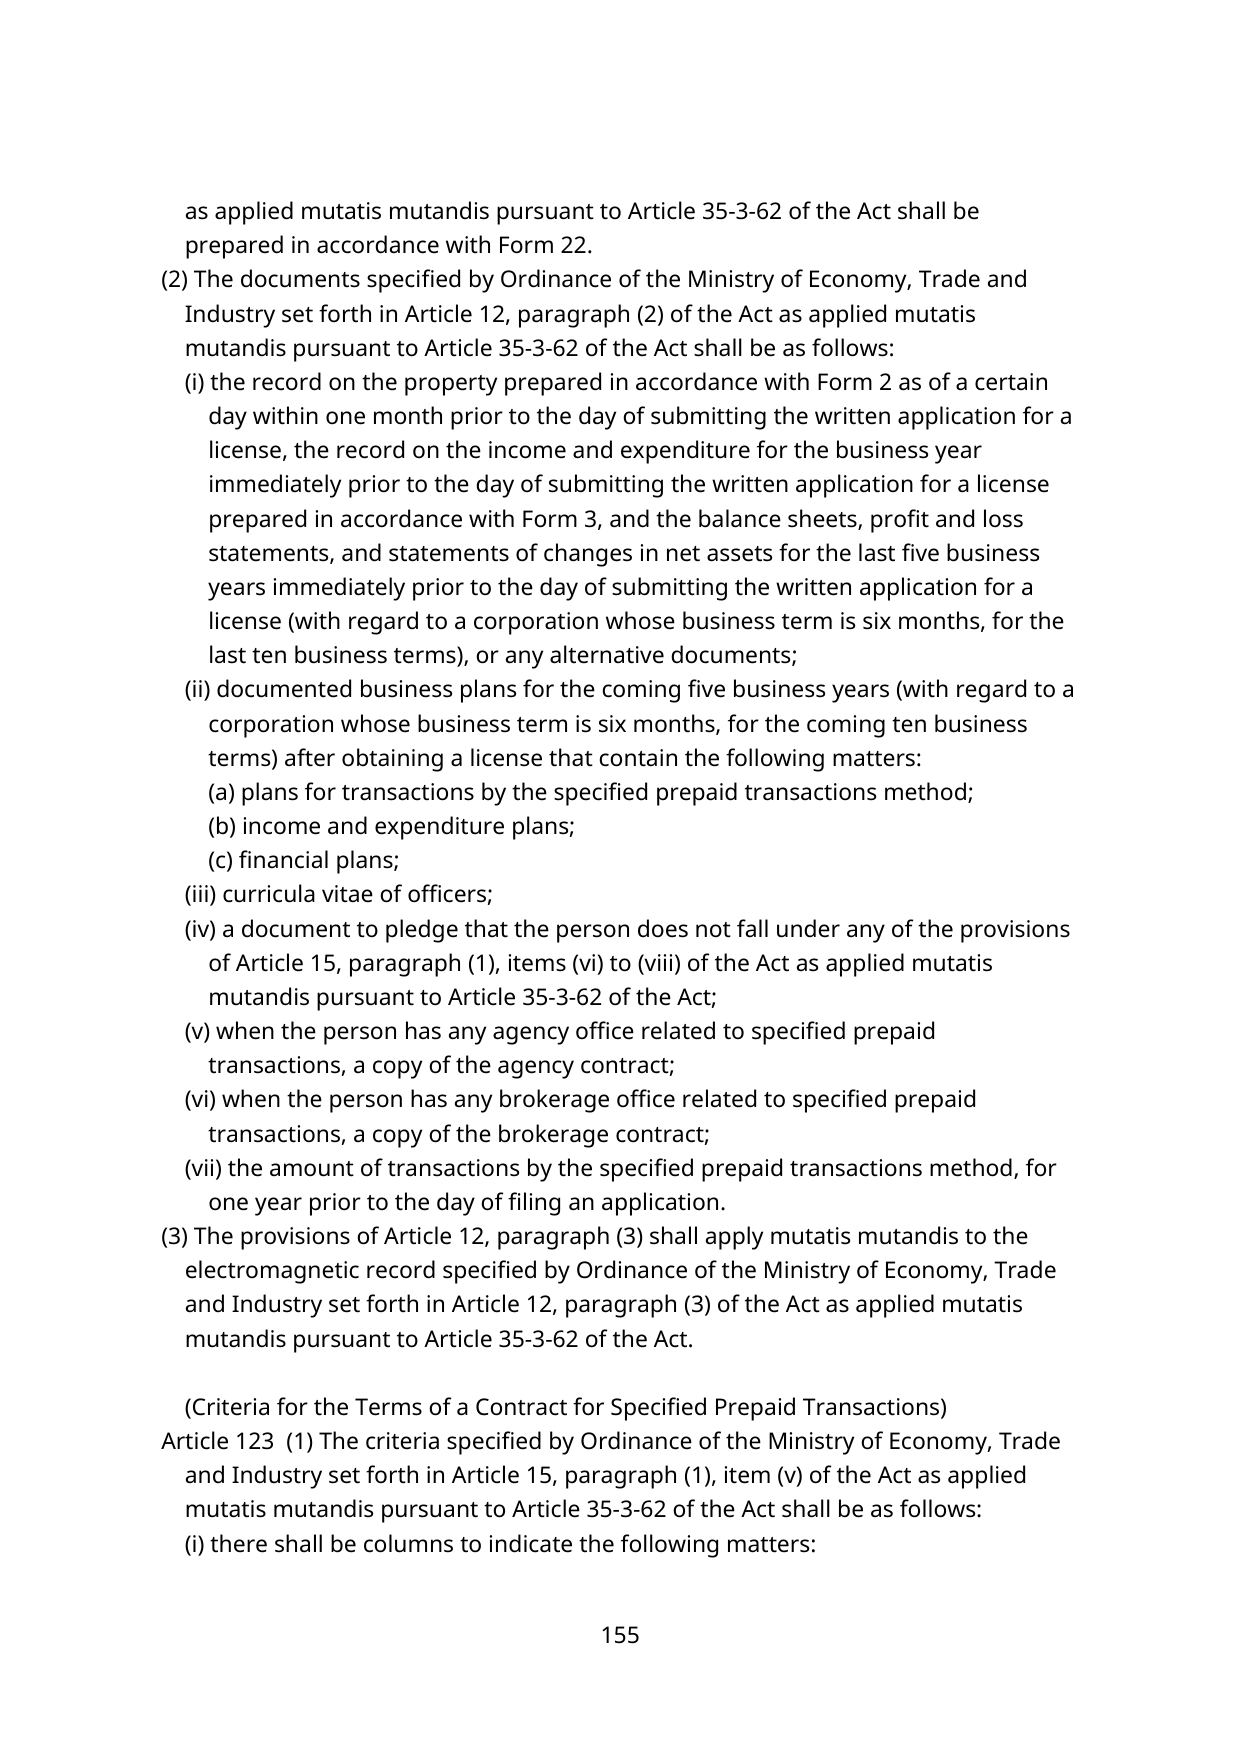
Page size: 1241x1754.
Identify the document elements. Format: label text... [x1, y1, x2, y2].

text Article 123 (1) The criteria specified by Ordinance of the Ministry of Economy, Trade and Industry set forth in Article 15, paragraph (1), item (v) of the Act as applied mutatis mutandis pursuant to Article 35-3-62 of the Act shall be as follows: [161, 1424, 1079, 1526]
text (c) financial plans; [207, 843, 1079, 877]
text (i) there shall be columns to indicate the following matters: [184, 1526, 1079, 1560]
text (Criteria for the Terms of a Contract for Specified Prepaid Transactions) [184, 1389, 1079, 1424]
text (ii) documented business plans for the coming five business years (with regard to a corporation whose business term is six months, for the coming ten business terms) after obtaining a license that contain the following matters: [184, 672, 1079, 774]
text (vii) the amount of transactions by the specified prepaid transactions method, for one year prior to the day of filing an application. [184, 1150, 1079, 1219]
text (a) plans for transactions by the specified prepaid transactions method; [207, 774, 1079, 809]
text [161, 194, 1079, 262]
text (i) the record on the property prepared in accordance with Form 2 as of a certain day within one month prior to the day of submitting the written application for a license, the record on the income and expenditure for the business year immediately prior to the day of submitting the written application for a license prepared in accordance with Form 3, and the balance sheets, profit and loss statements, and statements of changes in net assets for the last five business years immediately prior to the day of submitting the written application for a license (with regard to a corporation whose business term is six months, for the last ten business terms), or any alternative documents; [184, 364, 1079, 672]
text (3) The provisions of Article 12, paragraph (3) shall apply mutatis mutandis to the electromagnetic record specified by Ordinance of the Ministry of Economy, Trade and Industry set forth in Article 12, paragraph (3) of the Act as applied mutatis mutandis pursuant to Article 35-3-62 of the Act. [161, 1219, 1079, 1355]
text (vi) when the person has any brokerage office related to specified prepaid transactions, a copy of the brokerage contract; [184, 1082, 1079, 1150]
text (2) The documents specified by Ordinance of the Ministry of Economy, Trade and Industry set forth in Article 12, paragraph (2) of the Act as applied mutatis mutandis pursuant to Article 35-3-62 of the Act shall be as follows: [161, 262, 1079, 364]
text (b) income and expenditure plans; [207, 809, 1079, 843]
text (v) when the person has any agency office related to specified prepaid transactions, a copy of the agency contract; [184, 1014, 1079, 1082]
text (iii) curricula vitae of officers; [184, 877, 1079, 911]
text (iv) a document to pledge that the person does not fall under any of the provisions of Article 15, paragraph (1), items (vi) to (viii) of the Act as applied mutatis mutandis pursuant to Article 35-3-62 of the Act; [184, 911, 1079, 1014]
